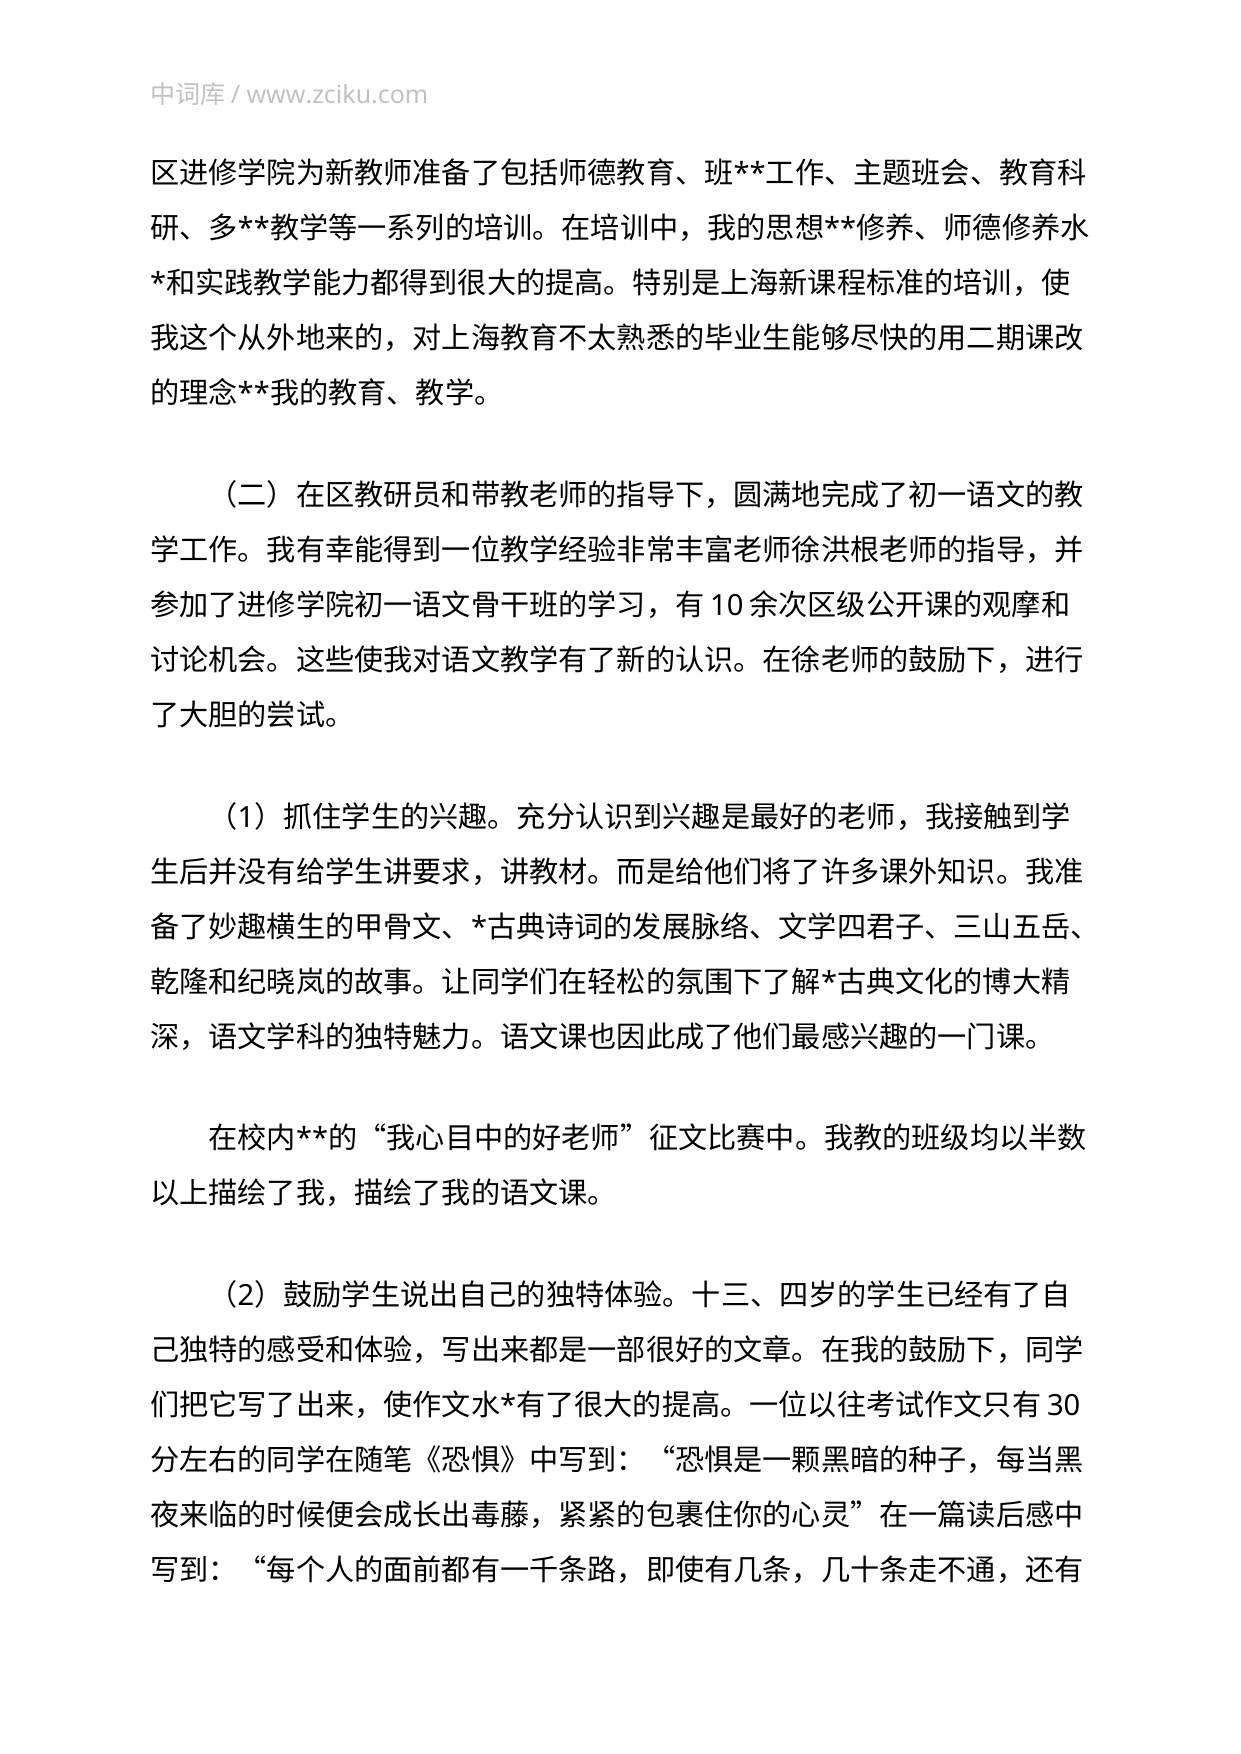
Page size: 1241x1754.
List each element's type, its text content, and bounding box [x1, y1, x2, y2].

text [150, 150, 1090, 412]
text 在校内**的“我心目中的好老师”征文比赛中。我教的班级均以半数以上描绘了我，描绘了我的语文课。 [150, 1115, 1090, 1212]
text （二）在区教研员和带教老师的指导下，圆满地完成了初一语文的教学工作。我有幸能得到一位教学经验非常丰富老师徐洪根老师的指导，并参加了进修学院初一语文骨干班的学习，有10余次区级公开课的观摩和讨论机会。这些使我对语文教学有了新的认识。在徐老师的鼓励下，进行了大胆的尝试。 [150, 472, 1090, 734]
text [150, 1272, 1090, 1589]
text （1）抓住学生的兴趣。充分认识到兴趣是最好的老师，我接触到学生后并没有给学生讲要求，讲教材。而是给他们将了许多课外知识。我准备了妙趣横生的甲骨文、*古典诗词的发展脉络、文学四君子、三山五岳、乾隆和纪晓岚的故事。让同学们在轻松的氛围下了解*古典文化的博大精深，语文学科的独特魅力。语文课也因此成了他们最感兴趣的一门课。 [150, 793, 1090, 1056]
